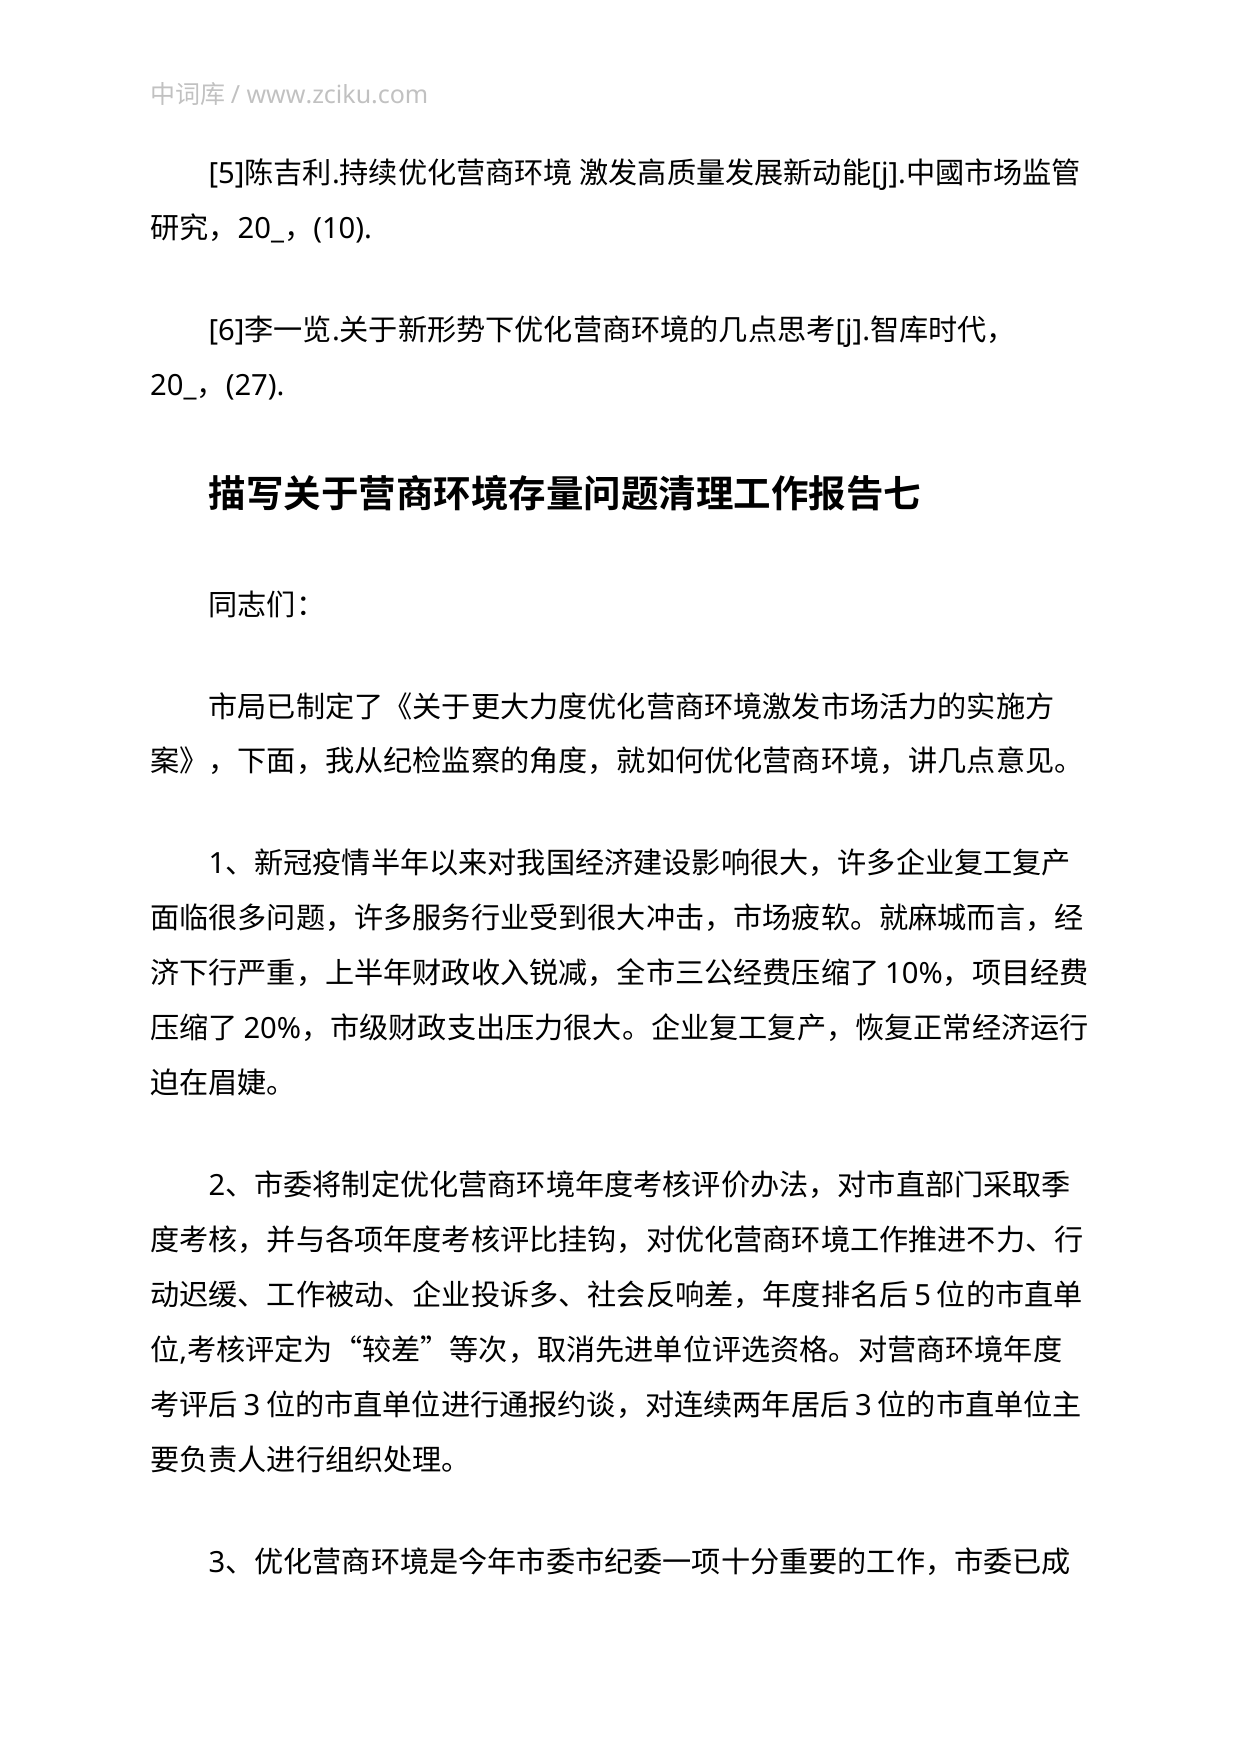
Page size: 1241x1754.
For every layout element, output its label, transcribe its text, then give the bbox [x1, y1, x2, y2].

text 1、新冠疫情半年以来对我国经济建设影响很大，许多企业复工复产面临很多问题，许多服务行业受到很大冲击，市场疲软。就麻城而言，经济下行严重，上半年财政收入锐减，全市三公经费压缩了10%，项目经费压缩了20%，市级财政支出压力很大。企业复工复产，恢复正常经济运行迫在眉婕。 [150, 840, 1090, 1102]
text 2、市委将制定优化营商环境年度考核评价办法，对市直部门采取季度考核，并与各项年度考核评比挂钩，对优化营商环境工作推进不力、行动迟缓、工作被动、企业投诉多、社会反响差，年度排名后5位的市直单位,考核评定为“较差”等次，取消先进单位评选资格。对营商环境年度考评后3位的市直单位进行通报约谈，对连续两年居后3位的市直单位主要负责人进行组织处理。 [150, 1161, 1090, 1479]
text [5]陈吉利.持续优化营商环境 激发高质量发展新动能[j].中國市场监管研究，20_，(10). [150, 150, 1090, 247]
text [150, 1538, 1090, 1581]
text [6]李一览.关于新形势下优化营商环境的几点思考[j].智库时代，20_，(27). [150, 307, 1090, 404]
text 同志们： [150, 581, 1090, 624]
text 市局已制定了《关于更大力度优化营商环境激发市场活力的实施方案》，下面，我从纪检监察的角度，就如何优化营商环境，讲几点意见。 [150, 683, 1090, 780]
text 描写关于营商环境存量问题清理工作报告七 [150, 464, 1090, 518]
